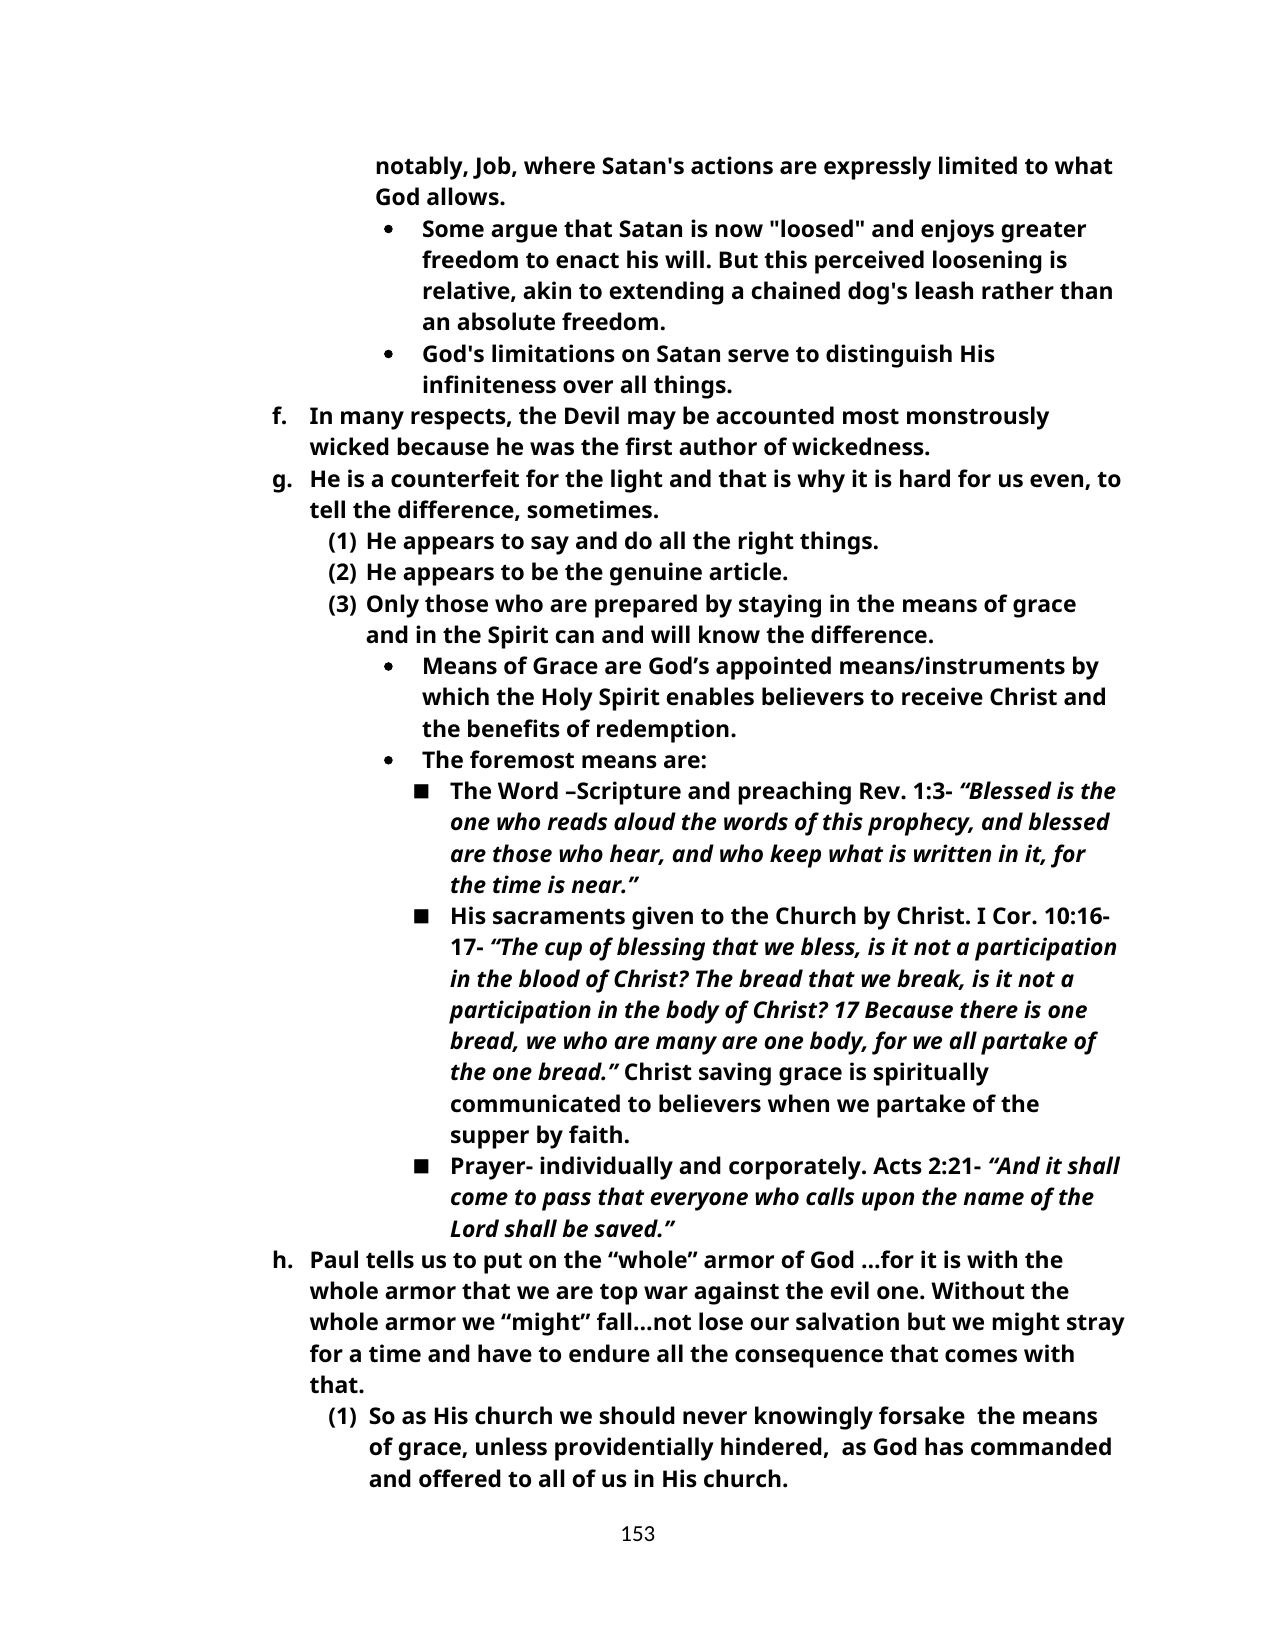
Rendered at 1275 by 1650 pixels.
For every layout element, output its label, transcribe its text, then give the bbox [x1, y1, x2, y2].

list The foremost means are: [384, 744, 1125, 775]
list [337, 150, 1125, 212]
list Means of Grace are God’s appointed means/instruments by which the Holy Spirit enables believers to receive Christ and the benefits of redemption. [384, 650, 1125, 744]
list Only those who are prepared by staying in the means of grace and in the Spirit can and will know the difference. [328, 587, 1125, 650]
list His sacraments given to the Church by Christ. I Cor. 10:16-17- “The cup of blessing that we bless, is it not a participation in the blood of Christ? The bread that we break, is it not a participation in the body of Christ? 17 Because there is one bread, we who are many are one body, for we all partake of the one bread.” Christ saving grace is spiritually communicated to believers when we partake of the supper by faith. [412, 900, 1125, 1150]
list Prayer- individually and corporately. Acts 2:21- “And it shall come to pass that everyone who calls upon the name of the Lord shall be saved.” [412, 1150, 1125, 1244]
list Paul tells us to put on the “whole” armor of God …for it is with the whole armor that we are top war against the evil one. Without the whole armor we “might” fall…not lose our salvation but we might stray for a time and have to endure all the consequence that comes with that. [272, 1244, 1125, 1400]
list He is a counterfeit for the light and that is why it is hard for us even, to tell the difference, sometimes. [272, 462, 1125, 525]
list He appears to say and do all the right things. [328, 525, 1125, 556]
list So as His church we should never knowingly forsake the means of grace, unless providentially hindered, as God has commanded and offered to all of us in His church. [328, 1400, 1125, 1494]
list God's limitations on Satan serve to distinguish His infiniteness over all things. [384, 337, 1125, 400]
list Some argue that Satan is now "loosed" and enjoys greater freedom to enact his will. But this perceived loosening is relative, akin to extending a chained dog's leash rather than an absolute freedom. [384, 212, 1125, 337]
list The Word –Scripture and preaching Rev. 1:3- “Blessed is the one who reads aloud the words of this prophecy, and blessed are those who hear, and who keep what is written in it, for the time is near.” [412, 775, 1125, 900]
list In many respects, the Devil may be accounted most monstrously wicked because he was the first author of wickedness. [272, 400, 1125, 462]
list He appears to be the genuine article. [328, 556, 1125, 587]
